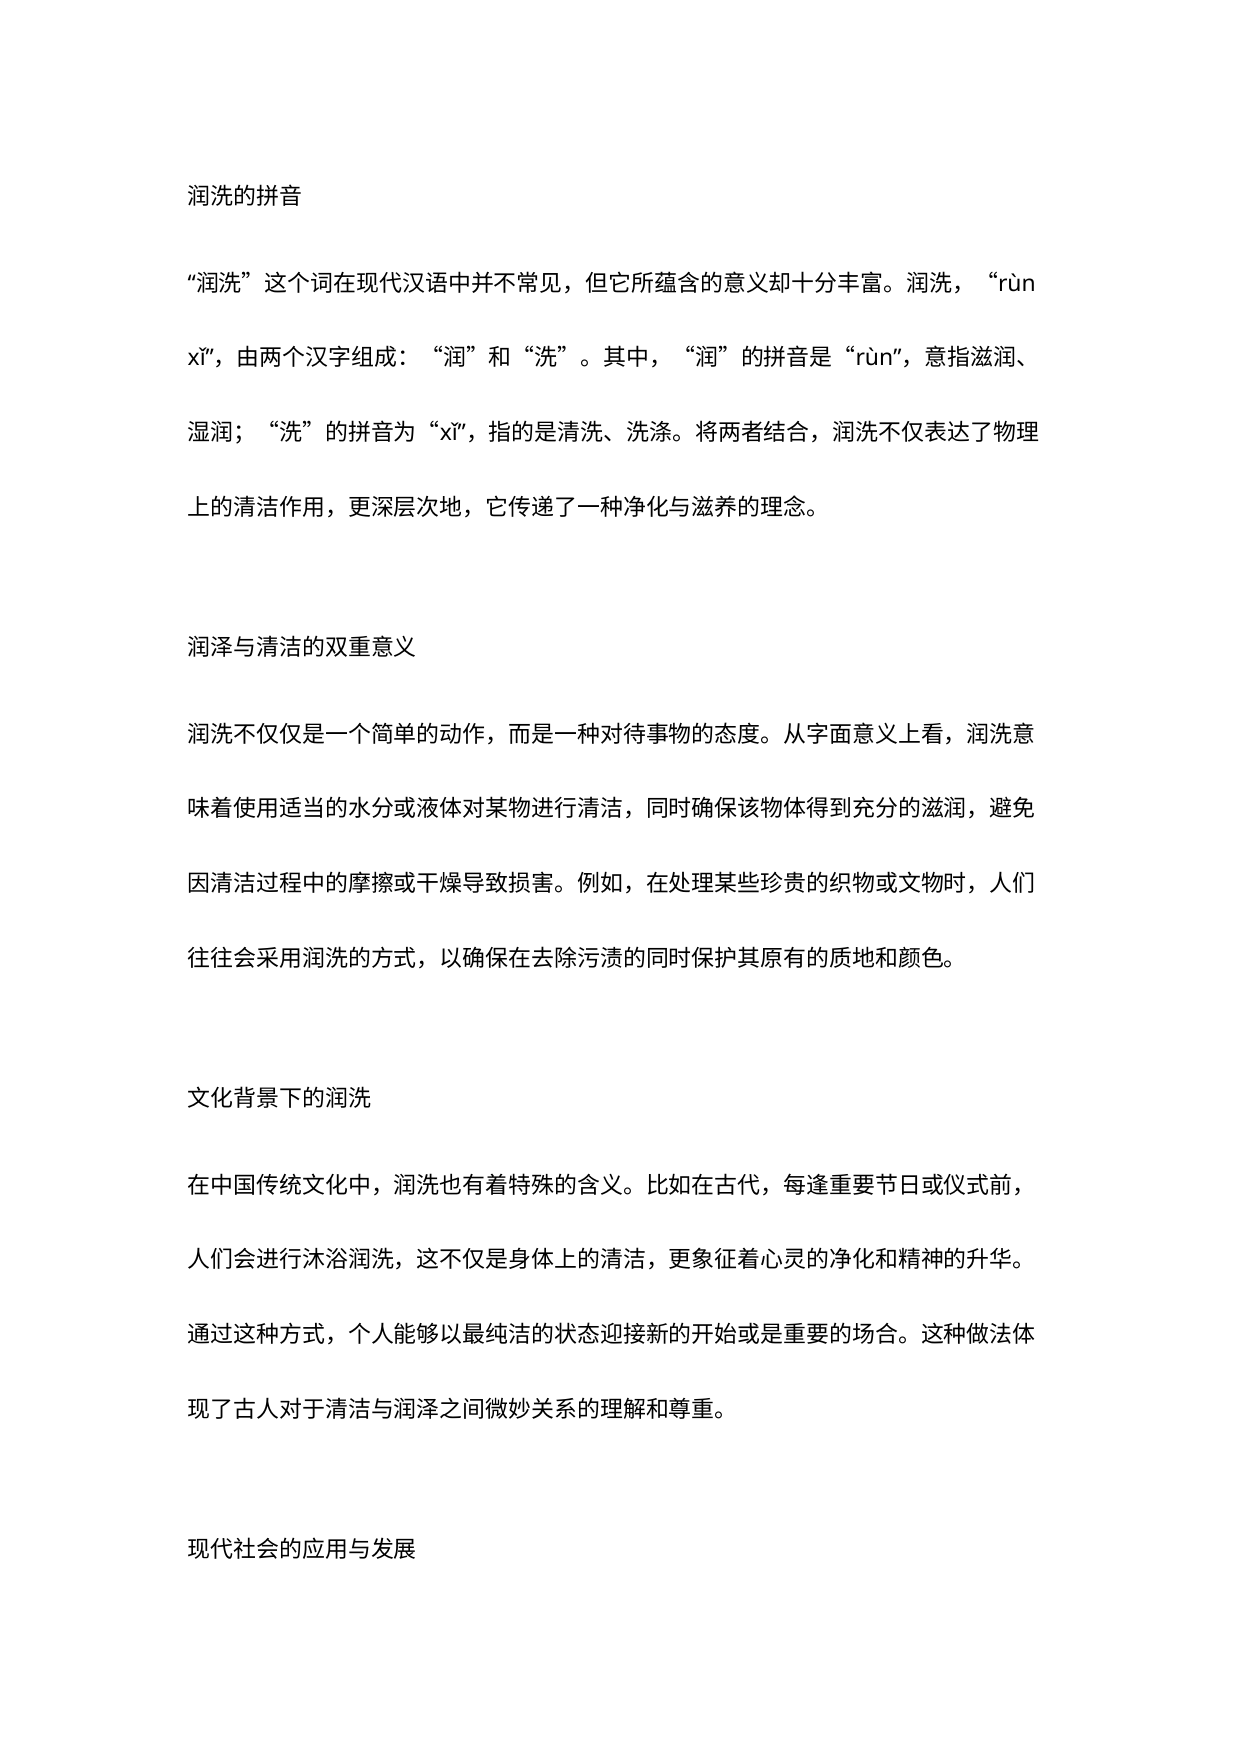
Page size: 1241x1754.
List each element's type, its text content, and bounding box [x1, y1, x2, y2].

text 文化背景下的润洗 [187, 1064, 1053, 1129]
text 润泽与清洁的双重意义 [187, 613, 1053, 678]
text 润洗的拼音 [187, 162, 1053, 227]
text 在中国传统文化中，润洗也有着特殊的含义。比如在古代，每逢重要节日或仪式前，人们会进行沐浴润洗，这不仅是身体上的清洁，更象征着心灵的净化和精神的升华。通过这种方式，个人能够以最纯洁的状态迎接新的开始或是重要的场合。这种做法体现了古人对于清洁与润泽之间微妙关系的理解和尊重。 [187, 1151, 1053, 1440]
text 润洗不仅仅是一个简单的动作，而是一种对待事物的态度。从字面意义上看，润洗意味着使用适当的水分或液体对某物进行清洁，同时确保该物体得到充分的滋润，避免因清洁过程中的摩擦或干燥导致损害。例如，在处理某些珍贵的织物或文物时，人们往往会采用润洗的方式，以确保在去除污渍的同时保护其原有的质地和颜色。 [187, 699, 1053, 989]
text “润洗”这个词在现代汉语中并不常见，但它所蕴含的意义却十分丰富。润洗，“rùn xǐ”，由两个汉字组成：“润”和“洗”。其中，“润”的拼音是“rùn”，意指滋润、湿润；“洗”的拼音为“xǐ”，指的是清洗、洗涤。将两者结合，润洗不仅表达了物理上的清洁作用，更深层次地，它传递了一种净化与滋养的理念。 [187, 248, 1053, 538]
text 现代社会的应用与发展 [187, 1515, 1053, 1580]
